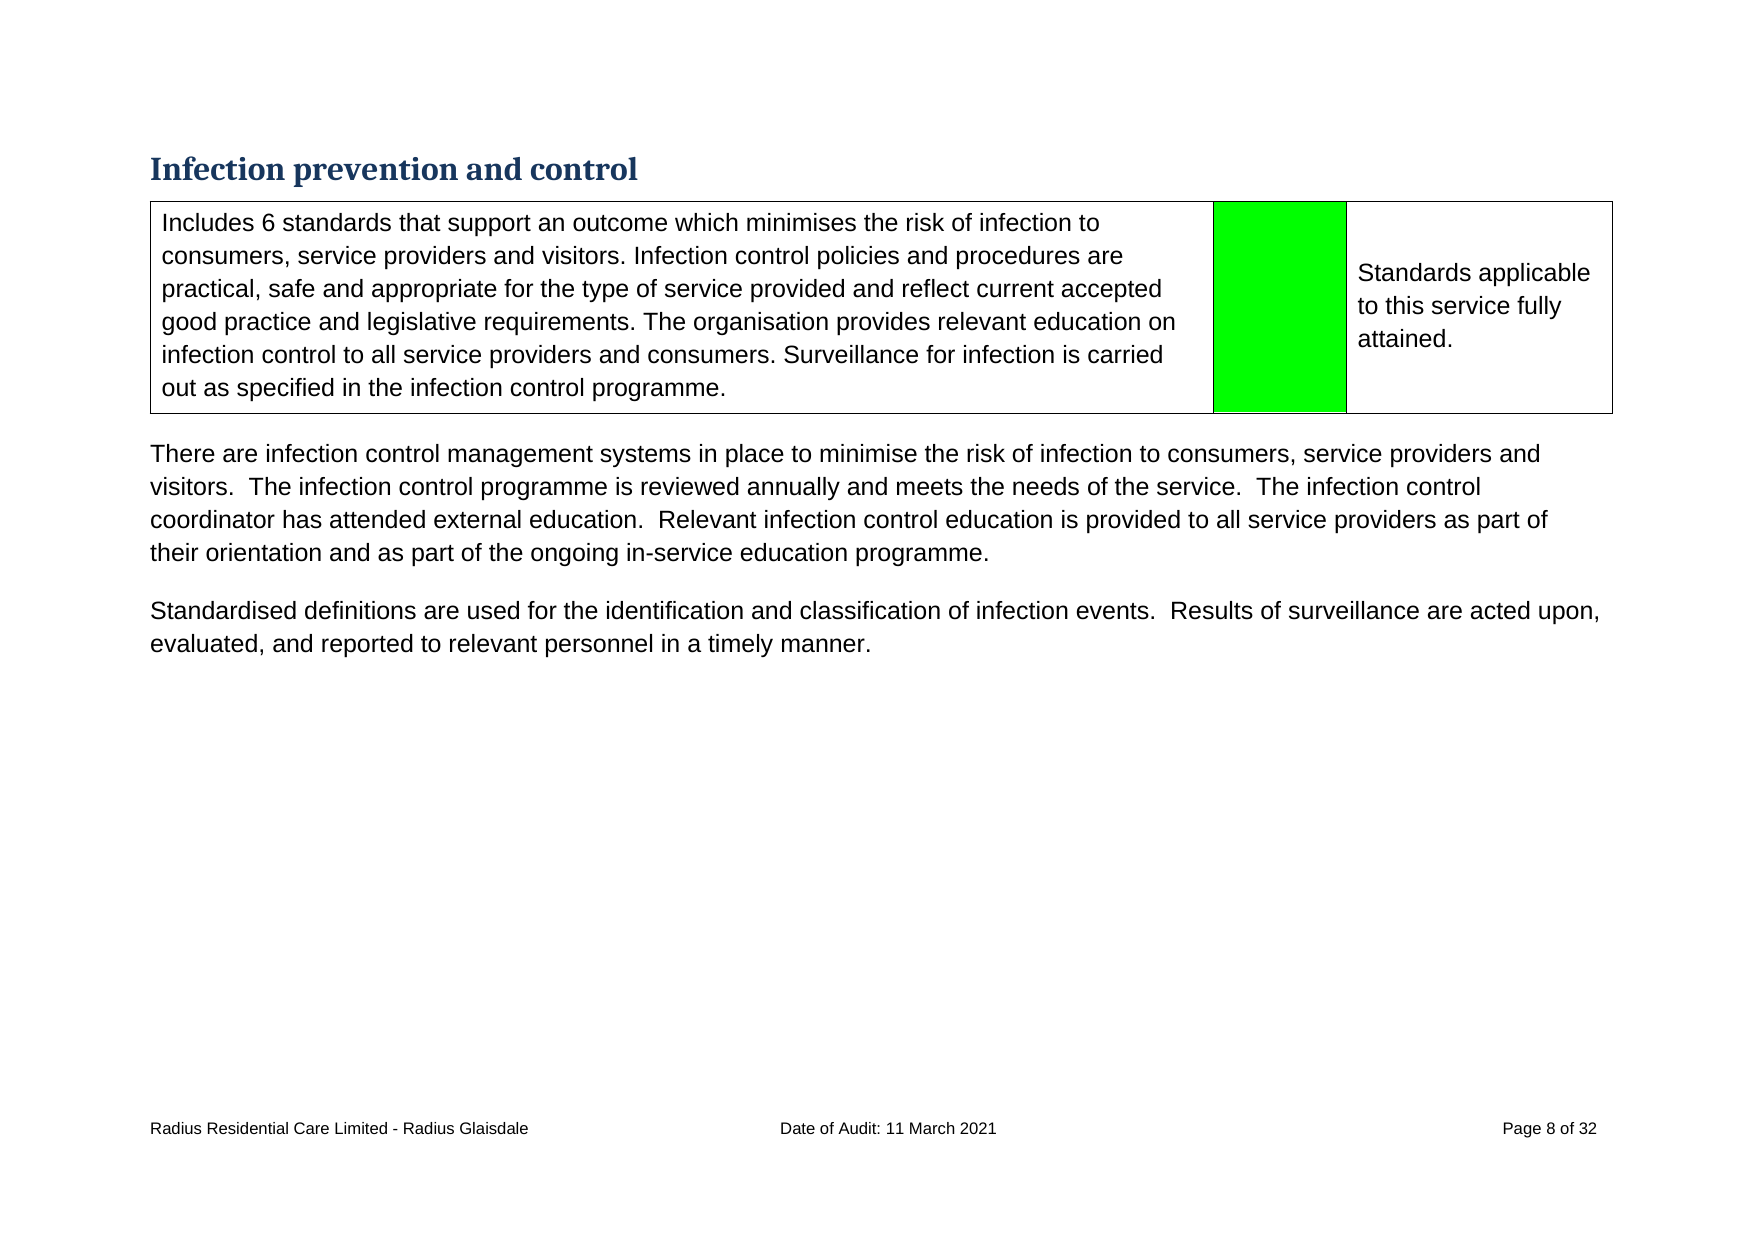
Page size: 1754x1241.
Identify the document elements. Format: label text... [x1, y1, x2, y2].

text There are infection control management systems in place to minimise the risk of infection to consumers, service providers and visitors. The infection control programme is reviewed annually and meets the needs of the service. The infection control coordinator has attended external education. Relevant infection control education is provided to all service providers as part of their orientation and as part of the ongoing in-service education programme. [150, 438, 1604, 566]
text Standardised definitions are used for the identification and classification of infection events. Results of surveillance are acted upon, evaluated, and reported to relevant personnel in a timely manner. [150, 596, 1604, 657]
table_header Standards applicable to this service fully attained. [1347, 202, 1612, 412]
table_header Includes 6 standards that support an outcome which minimises the risk of infection to consumers, service providers and visitors. Infection control policies and procedures are practical, safe and appropriate for the type of service provided and reflect current accepted good practice and legislative requirements. The organisation provides relevant education on infection control to all service providers and consumers. Surveillance for infection is carried out as specified in the infection control programme. [151, 202, 1213, 412]
table_header [1214, 202, 1346, 412]
subtitle Infection prevention and control [150, 150, 1604, 188]
